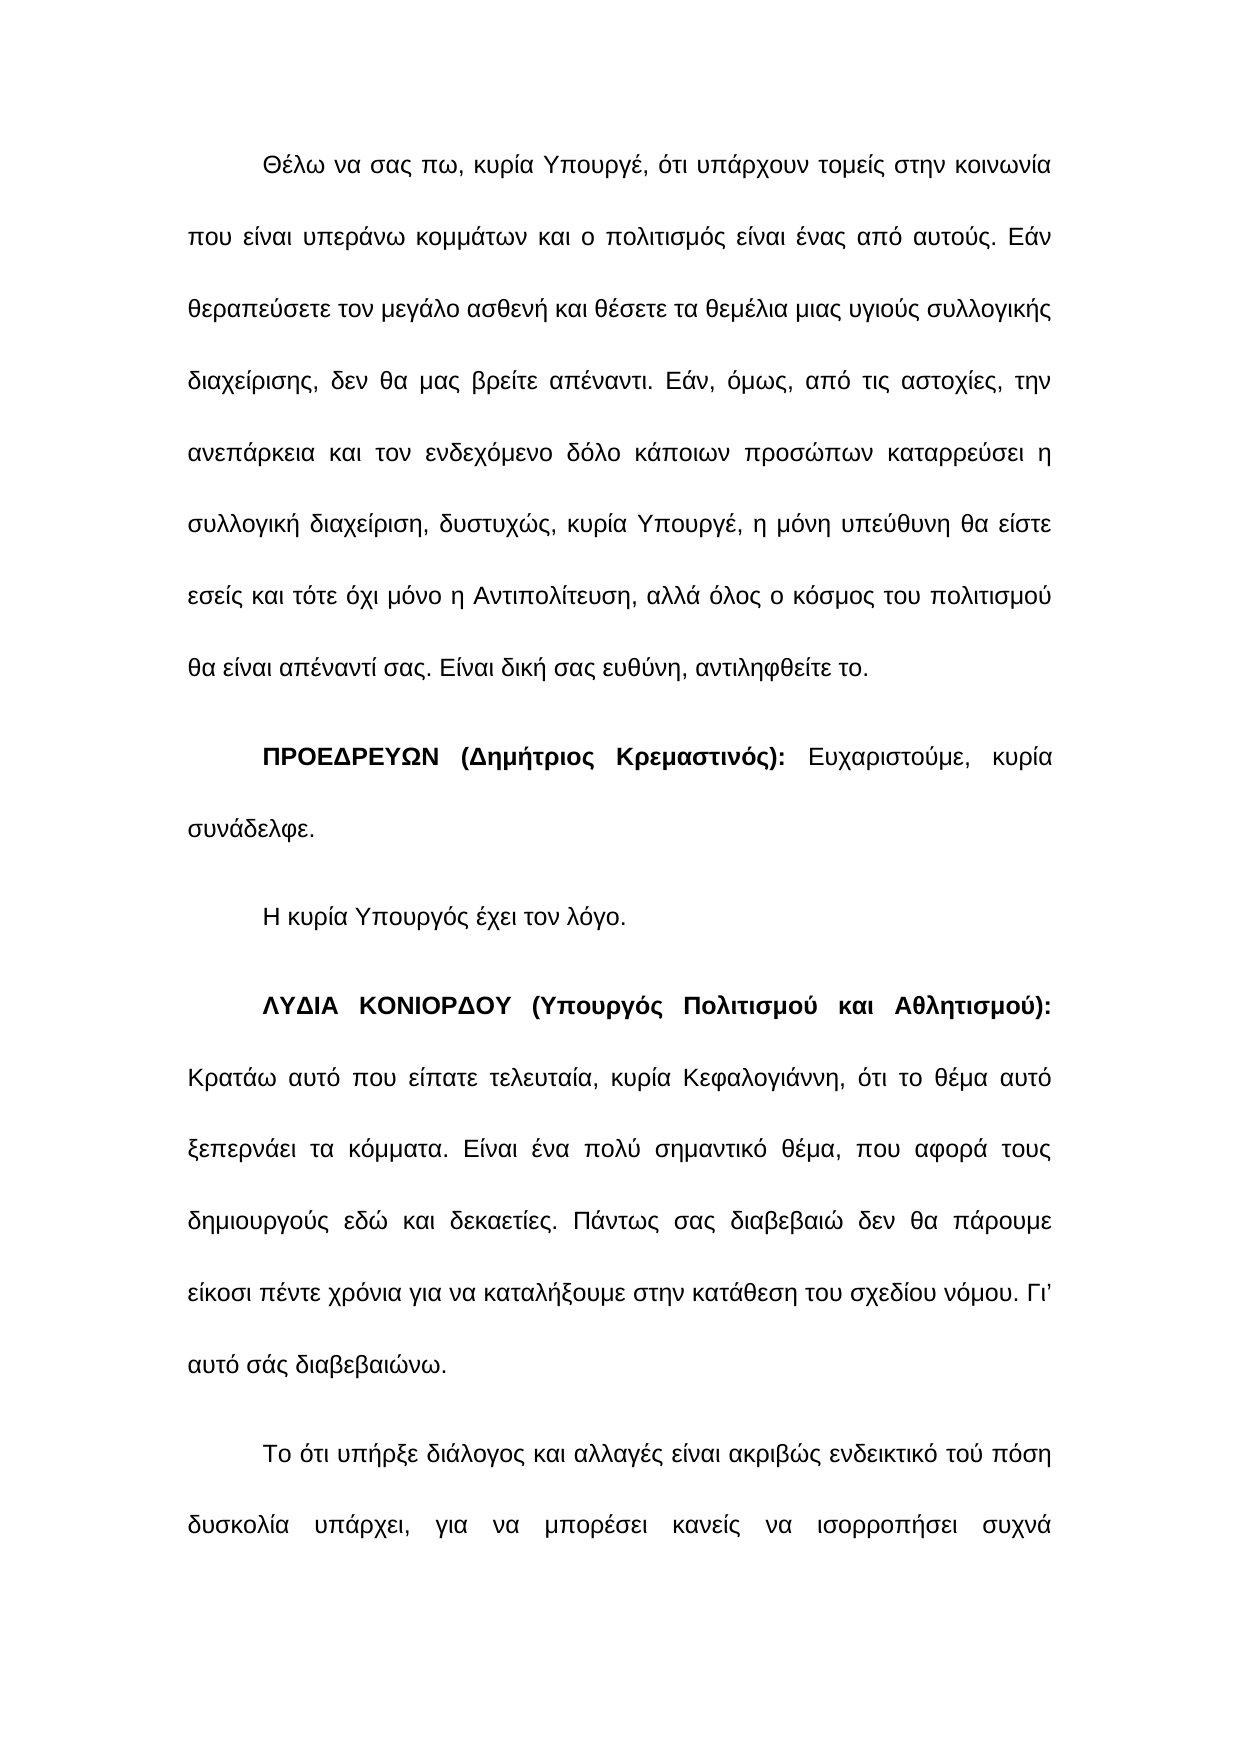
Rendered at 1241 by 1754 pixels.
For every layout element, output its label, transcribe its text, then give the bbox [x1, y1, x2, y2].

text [187, 1438, 1053, 1539]
text ΛΥΔΙΑ ΚΟΝΙΟΡΔΟΥ (Υπουργός Πολιτισμού και Αθλητισμού): Κρατάω αυτό που είπατε τελευταία, κυρία Κεφαλογιάννη, ότι το θέμα αυτό ξεπερνάει τα κόμματα. Είναι ένα πολύ σημαντικό θέμα, που αφορά τους δημιουργούς εδώ και δεκαετίες. Πάντως σας διαβεβαιώ δεν θα πάρουμε είκοσι πέντε χρόνια για να καταλήξουμε στην κατάθεση του σχεδίου νόμου. Γι’ αυτό σάς διαβεβαιώνω. [187, 991, 1053, 1379]
text Θέλω να σας πω, κυρία Υπουργέ, ότι υπάρχουν τομείς στην κοινωνία που είναι υπεράνω κομμάτων και ο πολιτισμός είναι ένας από αυτούς. Εάν θεραπεύσετε τον μεγάλο ασθενή και θέσετε τα θεμέλια μιας υγιούς συλλογικής διαχείρισης, δεν θα μας βρείτε απέναντι. Εάν, όμως, από τις αστοχίες, την ανεπάρκεια και τον ενδεχόμενο δόλο κάποιων προσώπων καταρρεύσει η συλλογική διαχείριση, δυστυχώς, κυρία Υπουργέ, η μόνη υπεύθυνη θα είστε εσείς και τότε όχι μόνο η Αντιπολίτευση, αλλά όλος ο κόσμος του πολιτισμού θα είναι απέναντί σας. Είναι δική σας ευθύνη, αντιληφθείτε το. [187, 150, 1053, 682]
text ΠΡΟΕΔΡΕΥΩΝ (Δημήτριος Κρεμαστινός): Ευχαριστούμε, κυρία συνάδελφε. [187, 742, 1053, 842]
text Η κυρία Υπουργός έχει τον λόγο. [187, 902, 1053, 931]
